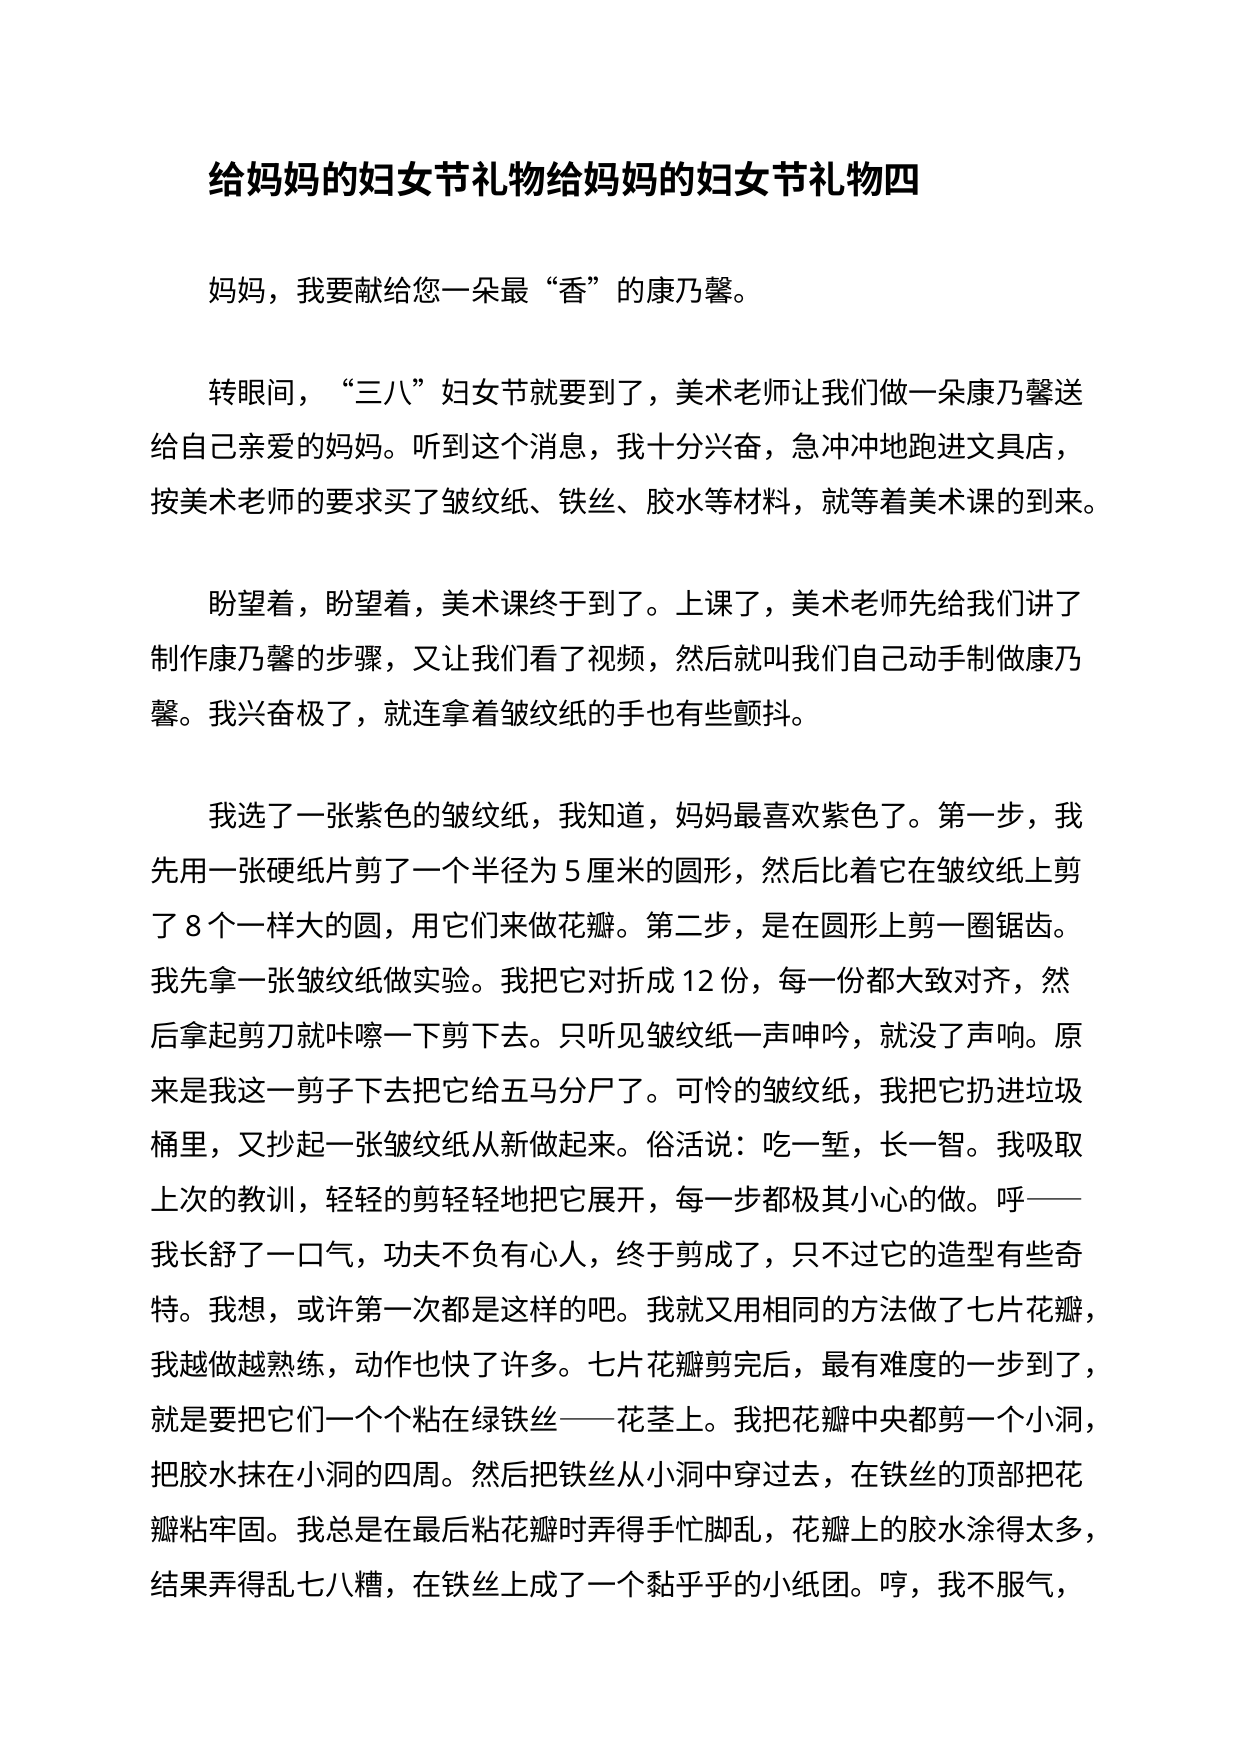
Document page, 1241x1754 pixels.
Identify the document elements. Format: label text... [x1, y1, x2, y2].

text 转眼间，“三八”妇女节就要到了，美术老师让我们做一朵康乃馨送给自己亲爱的妈妈。听到这个消息，我十分兴奋，急冲冲地跑进文具店，按美术老师的要求买了皱纹纸、铁丝、胶水等材料，就等着美术课的到来。 [150, 369, 1090, 521]
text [150, 792, 1090, 1603]
text 妈妈，我要献给您一朵最“香”的康乃馨。 [150, 267, 1090, 310]
text 给妈妈的妇女节礼物给妈妈的妇女节礼物四 [150, 150, 1090, 204]
text 盼望着，盼望着，美术课终于到了。上课了，美术老师先给我们讲了制作康乃馨的步骤，又让我们看了视频，然后就叫我们自己动手制做康乃馨。我兴奋极了，就连拿着皱纹纸的手也有些颤抖。 [150, 581, 1090, 733]
